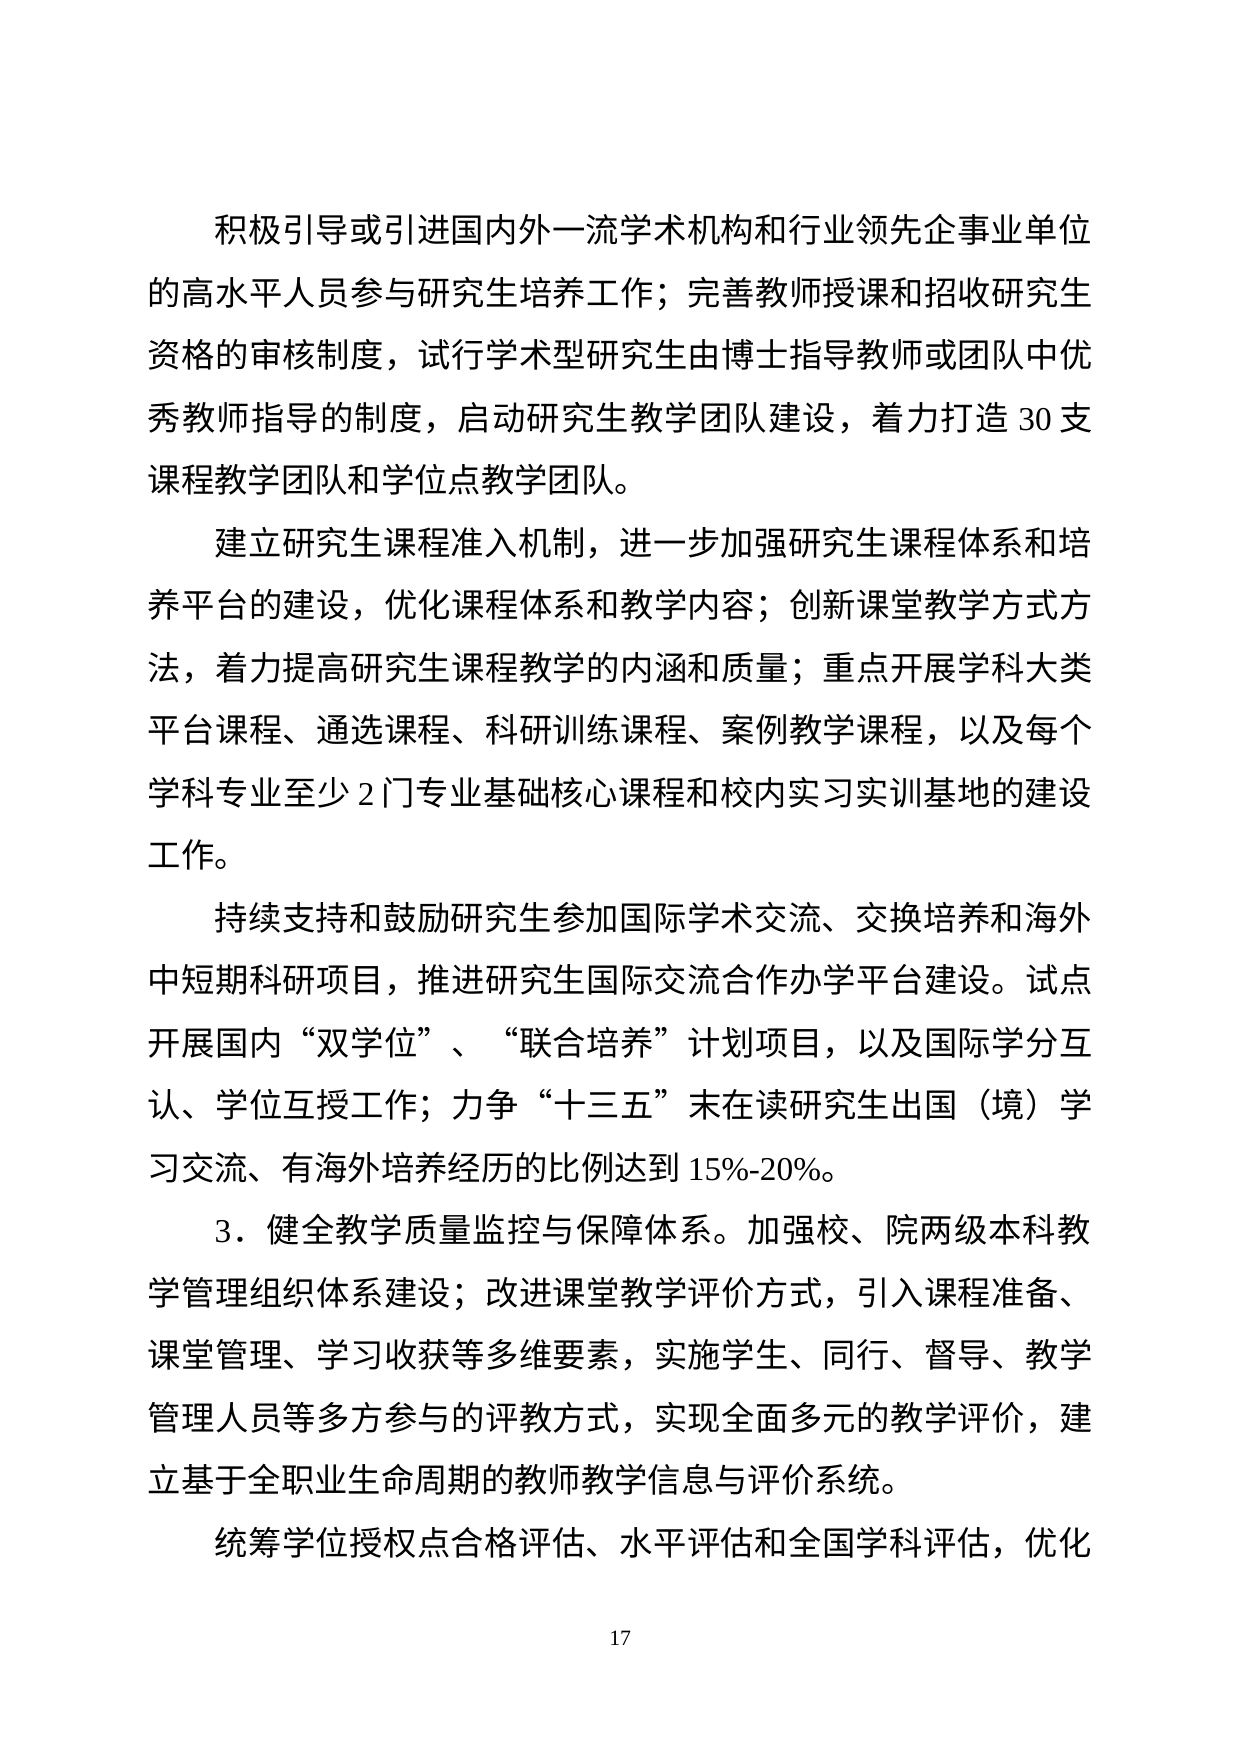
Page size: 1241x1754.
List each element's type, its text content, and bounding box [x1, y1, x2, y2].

text 建立研究生课程准入机制，进一步加强研究生课程体系和培养平台的建设，优化课程体系和教学内容；创新课堂教学方式方法，着力提高研究生课程教学的内涵和质量；重点开展学科大类平台课程、通选课程、科研训练课程、案例教学课程，以及每个学科专业至少2门专业基础核心课程和校内实习实训基地的建设工作。 [148, 505, 1092, 880]
text 积极引导或引进国内外一流学术机构和行业领先企事业单位的高水平人员参与研究生培养工作；完善教师授课和招收研究生资格的审核制度，试行学术型研究生由博士指导教师或团队中优秀教师指导的制度，启动研究生教学团队建设，着力打造30支课程教学团队和学位点教学团队。 [148, 193, 1092, 505]
text 3．健全教学质量监控与保障体系。加强校、院两级本科教学管理组织体系建设；改进课堂教学评价方式，引入课程准备、课堂管理、学习收获等多维要素，实施学生、同行、督导、教学管理人员等多方参与的评教方式，实现全面多元的教学评价，建立基于全职业生命周期的教师教学信息与评价系统。 [148, 1193, 1092, 1505]
text 持续支持和鼓励研究生参加国际学术交流、交换培养和海外中短期科研项目，推进研究生国际交流合作办学平台建设。试点开展国内“双学位”、“联合培养”计划项目，以及国际学分互认、学位互授工作；力争“十三五”末在读研究生出国（境）学习交流、有海外培养经历的比例达到15%-20%。 [148, 880, 1092, 1193]
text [148, 1505, 1092, 1568]
